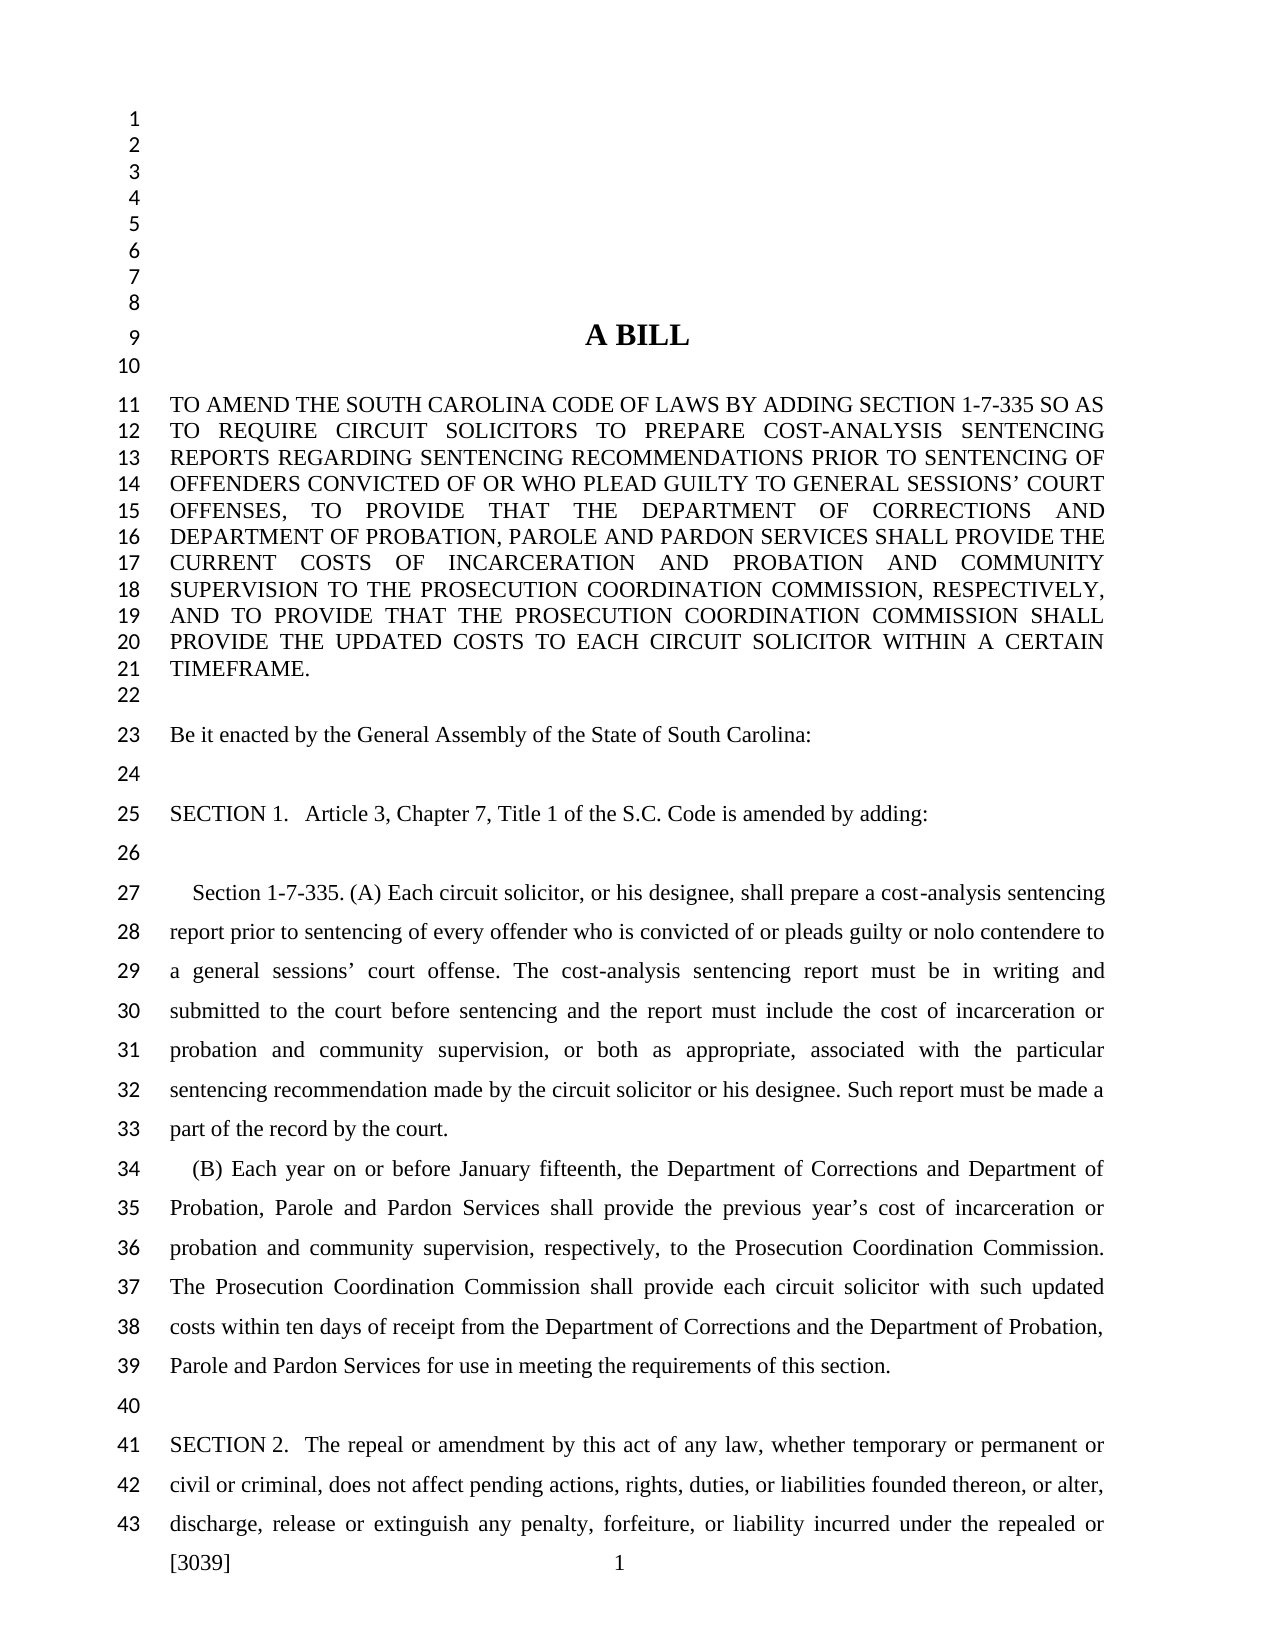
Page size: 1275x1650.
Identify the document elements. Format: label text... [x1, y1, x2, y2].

text Be it enacted by the General Assembly of the State of South Carolina: [169, 721, 1106, 747]
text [169, 1431, 1106, 1537]
text Section 1-7-335. (A) Each circuit solicitor, or his designee, shall prepare a cost-analysis sentencing report prior to sentencing of every offender who is convicted of or pleads guilty or nolo contendere to a general sessions’ court offense. The cost-analysis sentencing report must be in writing and submitted to the court before sentencing and the report must include the cost of incarceration or probation and community supervision, or both as appropriate, associated with the particular sentencing recommendation made by the circuit solicitor or his designee. Such report must be made a part of the record by the court. [169, 878, 1106, 1142]
text (B) Each year on or before January fifteenth, the Department of Corrections and Department of Probation, Parole and Pardon Services shall provide the previous year’s cost of incarceration or probation and community supervision, respectively, to the Prosecution Coordination Commission. The Prosecution Coordination Commission shall provide each circuit solicitor with such updated costs within ten days of receipt from the Department of Corrections and the Department of Probation, Parole and Pardon Services for use in meeting the requirements of this section. [169, 1155, 1106, 1379]
text A bill [169, 316, 1106, 352]
text SECTION 1. Article 3, Chapter 7, Title 1 of the S.C. Code is amended by adding: [169, 799, 1106, 826]
